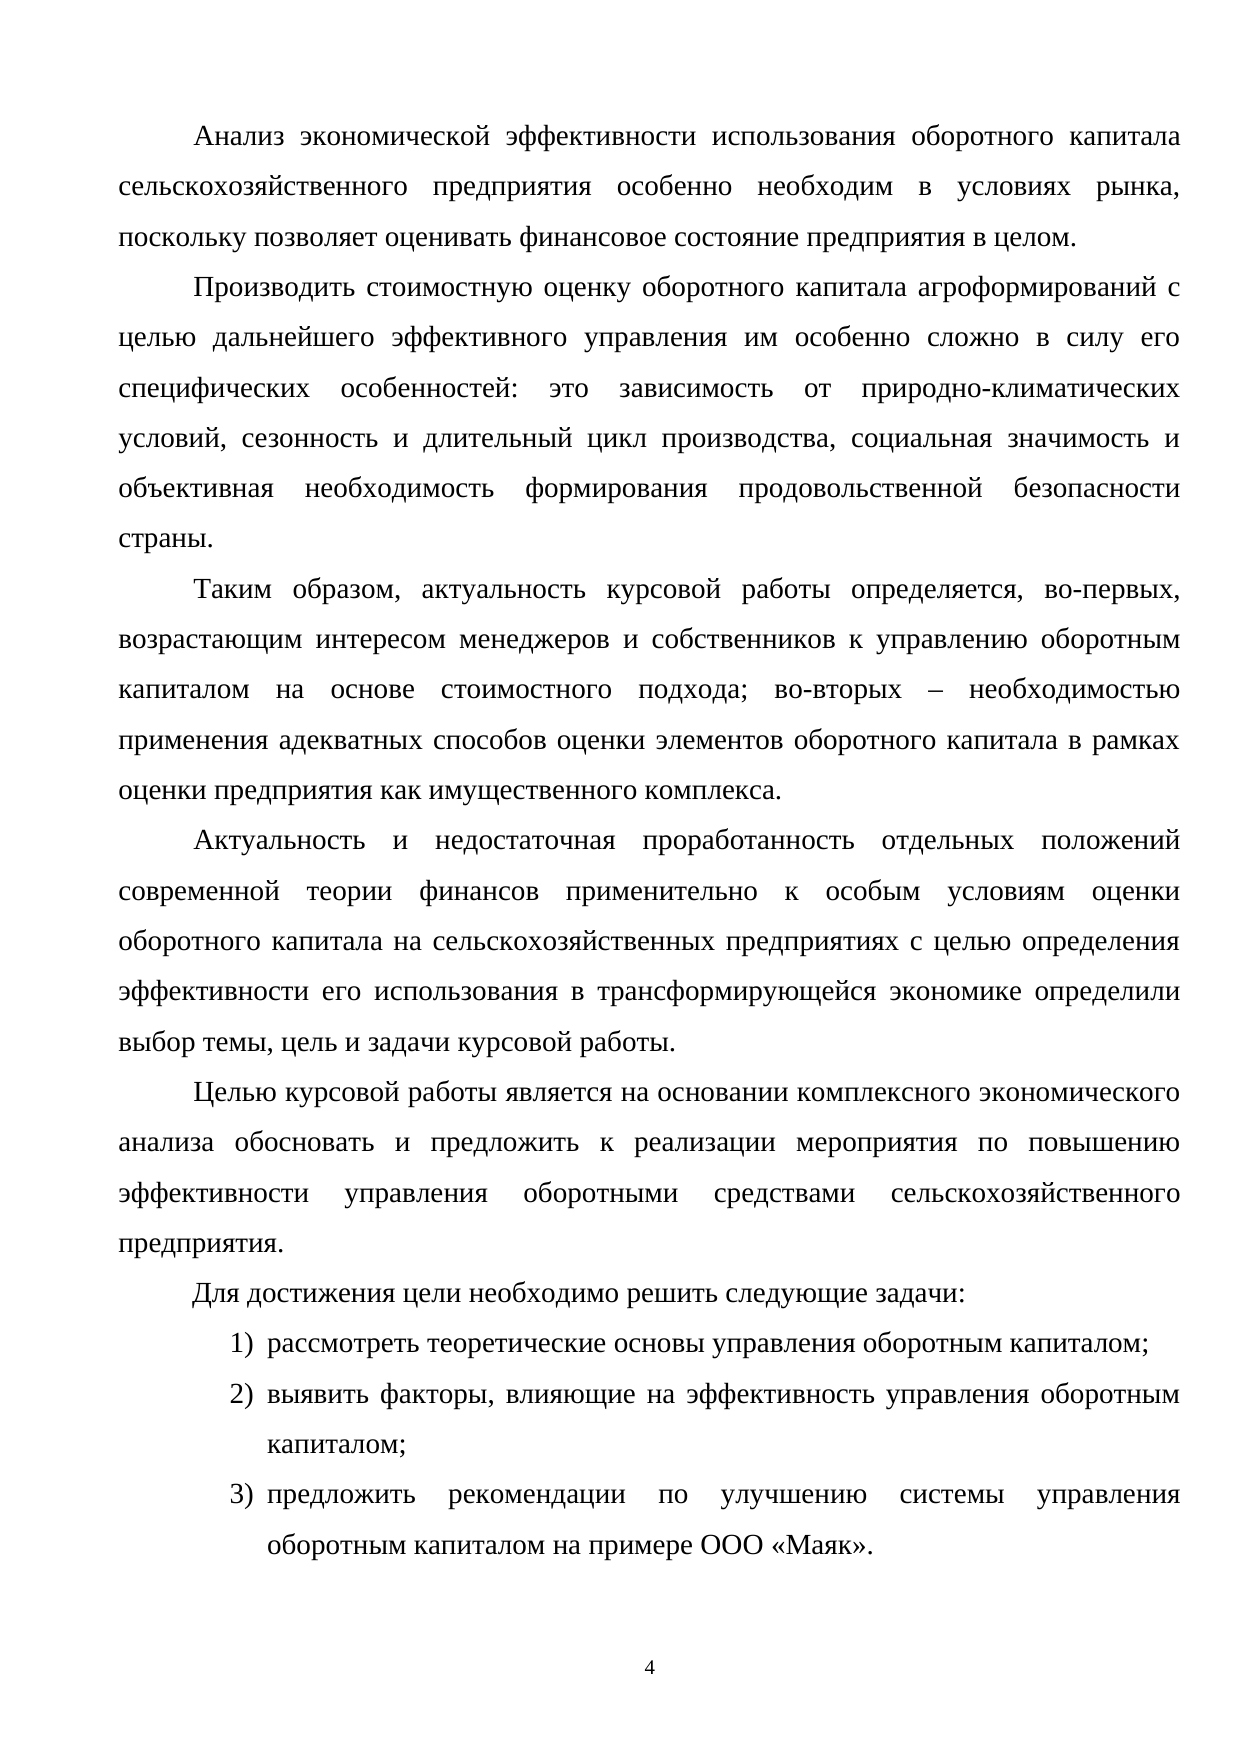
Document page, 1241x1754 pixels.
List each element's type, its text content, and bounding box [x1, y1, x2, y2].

text Анализ экономической эффективности использования оборотного капитала сельскохозяйственного предприятия особенно необходим в условиях рынка, поскольку позволяет оценивать финансовое состояние предприятия в целом. [118, 118, 1181, 252]
text Таким образом, актуальность курсовой работы определяется, во-первых, возрастающим интересом менеджеров и собственников к управлению оборотным капиталом на основе стоимостного подхода; во-вторых – необходимостью применения адекватных способов оценки элементов оборотного капитала в рамках оценки предприятия как имущественного комплекса. [118, 571, 1181, 806]
text Для достижения цели необходимо решить следующие задачи: [118, 1275, 1181, 1309]
list выявить факторы, влияющие на эффективность управления оборотным капиталом; [229, 1376, 1181, 1460]
list рассмотреть теоретические основы управления оборотным капиталом; [229, 1326, 1181, 1359]
text Актуальность и недостаточная проработанность отдельных положений современной теории финансов применительно к особым условиям оценки оборотного капитала на сельскохозяйственных предприятиях с целью определения эффективности его использования в трансформирующейся экономике определили выбор темы, цель и задачи курсовой работы. [118, 822, 1181, 1057]
text Целью курсовой работы является на основании комплексного экономического анализа обосновать и предложить к реализации мероприятия по повышению эффективности управления оборотными средствами сельскохозяйственного предприятия. [118, 1074, 1181, 1258]
text Производить стоимостную оценку оборотного капитала агроформирований с целью дальнейшего эффективного управления им особенно сложно в силу его специфических особенностей: это зависимость от природно-климатических условий, сезонность и длительный цикл производства, социальная значимость и объективная необходимость формирования продовольственной безопасности страны. [118, 269, 1181, 554]
list предложить рекомендации по улучшению системы управления оборотным капиталом на примере ООО «Маяк». [229, 1477, 1181, 1560]
